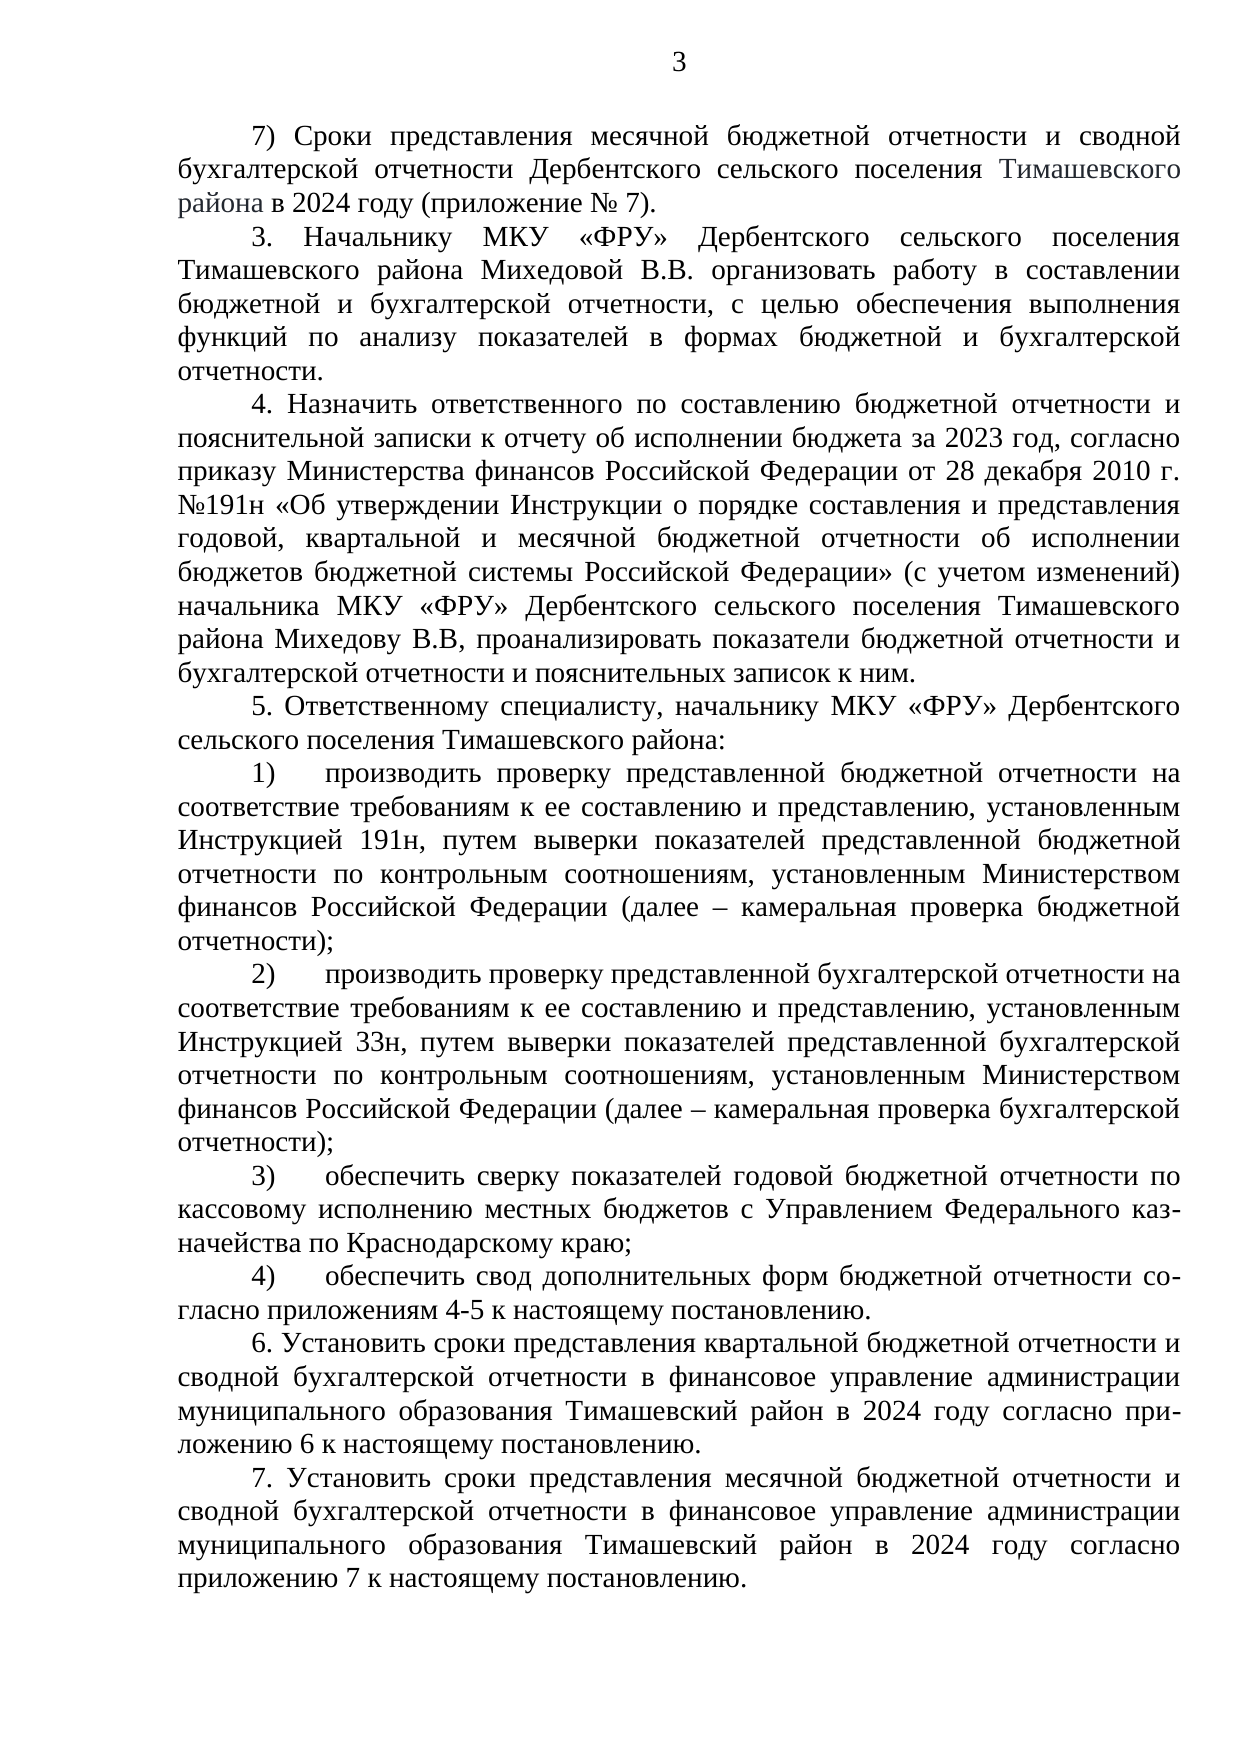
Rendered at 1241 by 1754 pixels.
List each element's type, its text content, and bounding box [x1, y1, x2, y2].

text 6. Установить сроки представления квартальной бюджетной отчетности и сводной бухгалтерской отчетности в финансовое управление администрации муниципального образования Тимашевский район в 2024 году согласно приложению 6 к настоящему постановлению. [177, 1326, 1181, 1460]
text 3. Начальнику МКУ «ФРУ» Дербентского сельского поселения Тимашевского района Михедовой В.В. организовать работу в составлении бюджетной и бухгалтерской отчетности, с целью обеспечения выполнения функций по анализу показателей в формах бюджетной и бухгалтерской отчетности. [177, 219, 1181, 386]
text 4. Назначить ответственного по составлению бюджетной отчетности и пояснительной записки к отчету об исполнении бюджета за 2023 год, согласно приказу Министерства финансов Российской Федерации от 28 декабря 2010 г. №191н «Об утверждении Инструкции о порядке составления и представления годовой, квартальной и месячной бюджетной отчетности об исполнении бюджетов бюджетной системы Российской Федерации» (с учетом изменений) начальника МКУ «ФРУ» Дербентского сельского поселения Тимашевского района Михедову В.В, проанализировать показатели бюджетной отчетности и бухгалтерской отчетности и пояснительных записок к ним. [177, 386, 1181, 688]
text 7) Сроки представления месячной бюджетной отчетности и сводной бухгалтерской отчетности Дербентского сельского поселения Тимашевского района в 2024 году (приложение № 7). [177, 118, 1181, 219]
list обеспечить свод дополнительных форм бюджетной отчетности согласно приложениям 4-5 к настоящему постановлению. [177, 1258, 1181, 1326]
text 5. Ответственному специалисту, начальнику МКУ «ФРУ» Дербентского сельского поселения Тимашевского района: [177, 688, 1181, 755]
list производить проверку представленной бюджетной отчетности на соответствие требованиям к ее составлению и представлению, установленным Инструкцией 191н, путем выверки показателей представленной бюджетной отчетности по контрольным соотношениям, установленным Министерством финансов Российской Федерации (далее – камеральная проверка бюджетной отчетности); [177, 755, 1181, 957]
text 7. Установить сроки представления месячной бюджетной отчетности и сводной бухгалтерской отчетности в финансовое управление администрации муниципального образования Тимашевский район в 2024 году согласно приложению 7 к настоящему постановлению. [177, 1460, 1181, 1594]
list производить проверку представленной бухгалтерской отчетности на соответствие требованиям к ее составлению и представлению, установленным Инструкцией 33н, путем выверки показателей представленной бухгалтерской отчетности по контрольным соотношениям, установленным Министерством финансов Российской Федерации (далее – камеральная проверка бухгалтерской отчетности); [177, 957, 1181, 1158]
list обеспечить сверку показателей годовой бюджетной отчетности по кассовому исполнению местных бюджетов с Управлением Федерального казначейства по Краснодарскому краю; [177, 1158, 1181, 1258]
